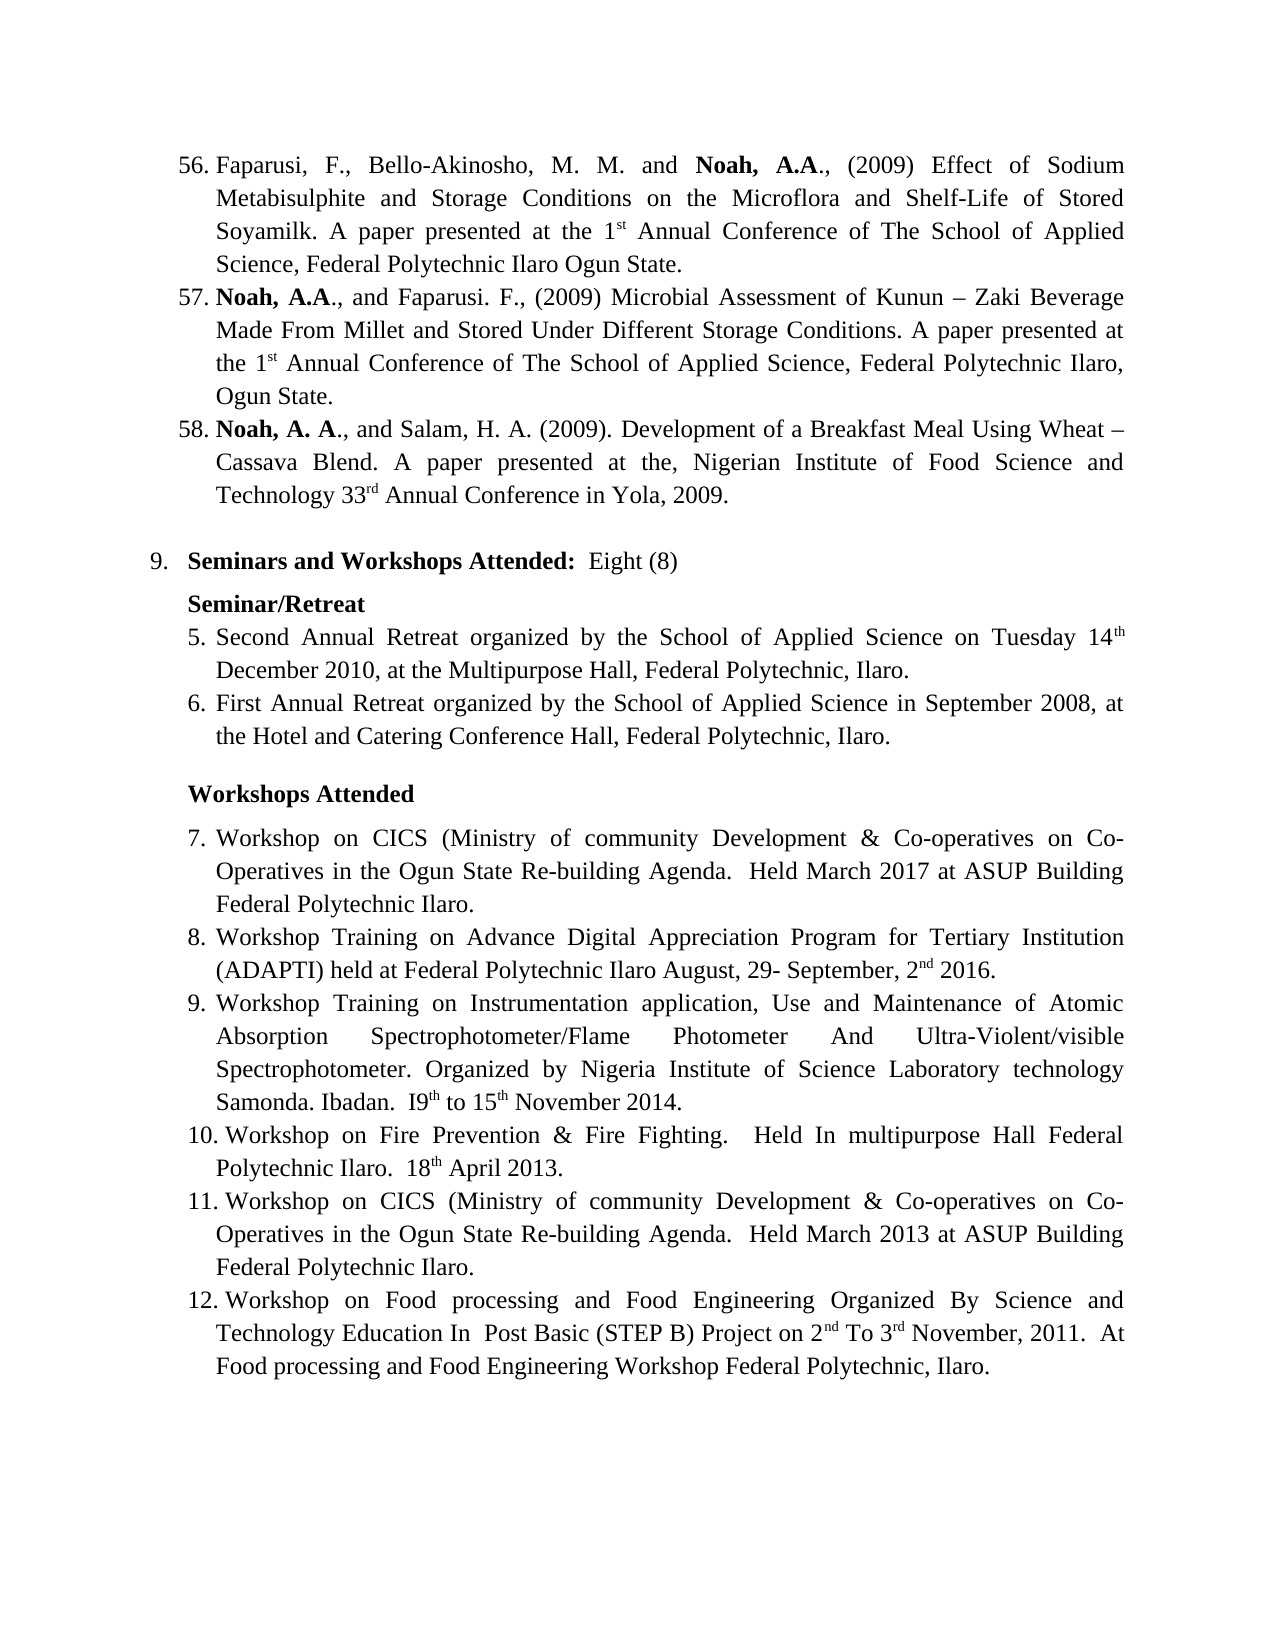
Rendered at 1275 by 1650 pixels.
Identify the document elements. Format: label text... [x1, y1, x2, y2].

list First Annual Retreat organized by the School of Applied Science in September 2008, at the Hotel and Catering Conference Hall, Federal Polytechnic, Ilaro. [187, 688, 1125, 750]
list Workshop Training on Advance Digital Appreciation Program for Tertiary Institution (ADAPTI) held at Federal Polytechnic Ilaro August, 29- September, 2nd 2016. [187, 922, 1125, 984]
list Workshop Training on Instrumentation application, Use and Maintenance of Atomic Absorption Spectrophotometer/Flame Photometer And Ultra-Violent/visible Spectrophotometer. Organized by Nigeria Institute of Science Laboratory technology Samonda. Ibadan. I9th to 15th November 2014. [187, 988, 1125, 1116]
list Faparusi, F., Bello-Akinosho, M. M. and Noah, A.A., (2009) Effect of Sodium Metabisulphite and Storage Conditions on the Microflora and Shelf-Life of Stored Soyamilk. A paper presented at the 1st Annual Conference of The School of Applied Science, Federal Polytechnic Ilaro Ogun State. [178, 150, 1125, 278]
list Second Annual Retreat organized by the School of Applied Science on Tuesday 14th December 2010, at the Multipurpose Hall, Federal Polytechnic, Ilaro. [187, 622, 1125, 684]
list Noah, A.A., and Faparusi. F., (2009) Microbial Assessment of Kunun – Zaki Beverage Made From Millet and Stored Under Different Storage Conditions. A paper presented at the 1st Annual Conference of The School of Applied Science, Federal Polytechnic Ilaro, Ogun State. [178, 282, 1125, 410]
list Noah, A. A., and Salam, H. A. (2009). Development of a Breakfast Meal Using Wheat – Cassava Blend. A paper presented at the, Nigerian Institute of Food Science and Technology 33rd Annual Conference in Yola, 2009. [178, 414, 1125, 509]
list Workshop on Fire Prevention & Fire Fighting. Held In multipurpose Hall Federal Polytechnic Ilaro. 18th April 2013. [187, 1120, 1125, 1182]
list Workshop on CICS (Ministry of community Development & Co-operatives on Co-Operatives in the Ogun State Re-building Agenda. Held March 2013 at ASUP Building Federal Polytechnic Ilaro. [187, 1186, 1125, 1281]
list Workshop on Food processing and Food Engineering Organized By Science and Technology Education In Post Basic (STEP B) Project on 2nd To 3rd November, 2011. At Food processing and Food Engineering Workshop Federal Polytechnic, Ilaro. [187, 1285, 1125, 1380]
list Workshop on CICS (Ministry of community Development & Co-operatives on Co-Operatives in the Ogun State Re-building Agenda. Held March 2017 at ASUP Building Federal Polytechnic Ilaro. [187, 823, 1125, 918]
text 9. Seminars and Workshops Attended: Eight (8) [150, 546, 1125, 575]
text Workshops Attended [150, 779, 1125, 808]
text Seminar/Retreat [187, 589, 1125, 618]
